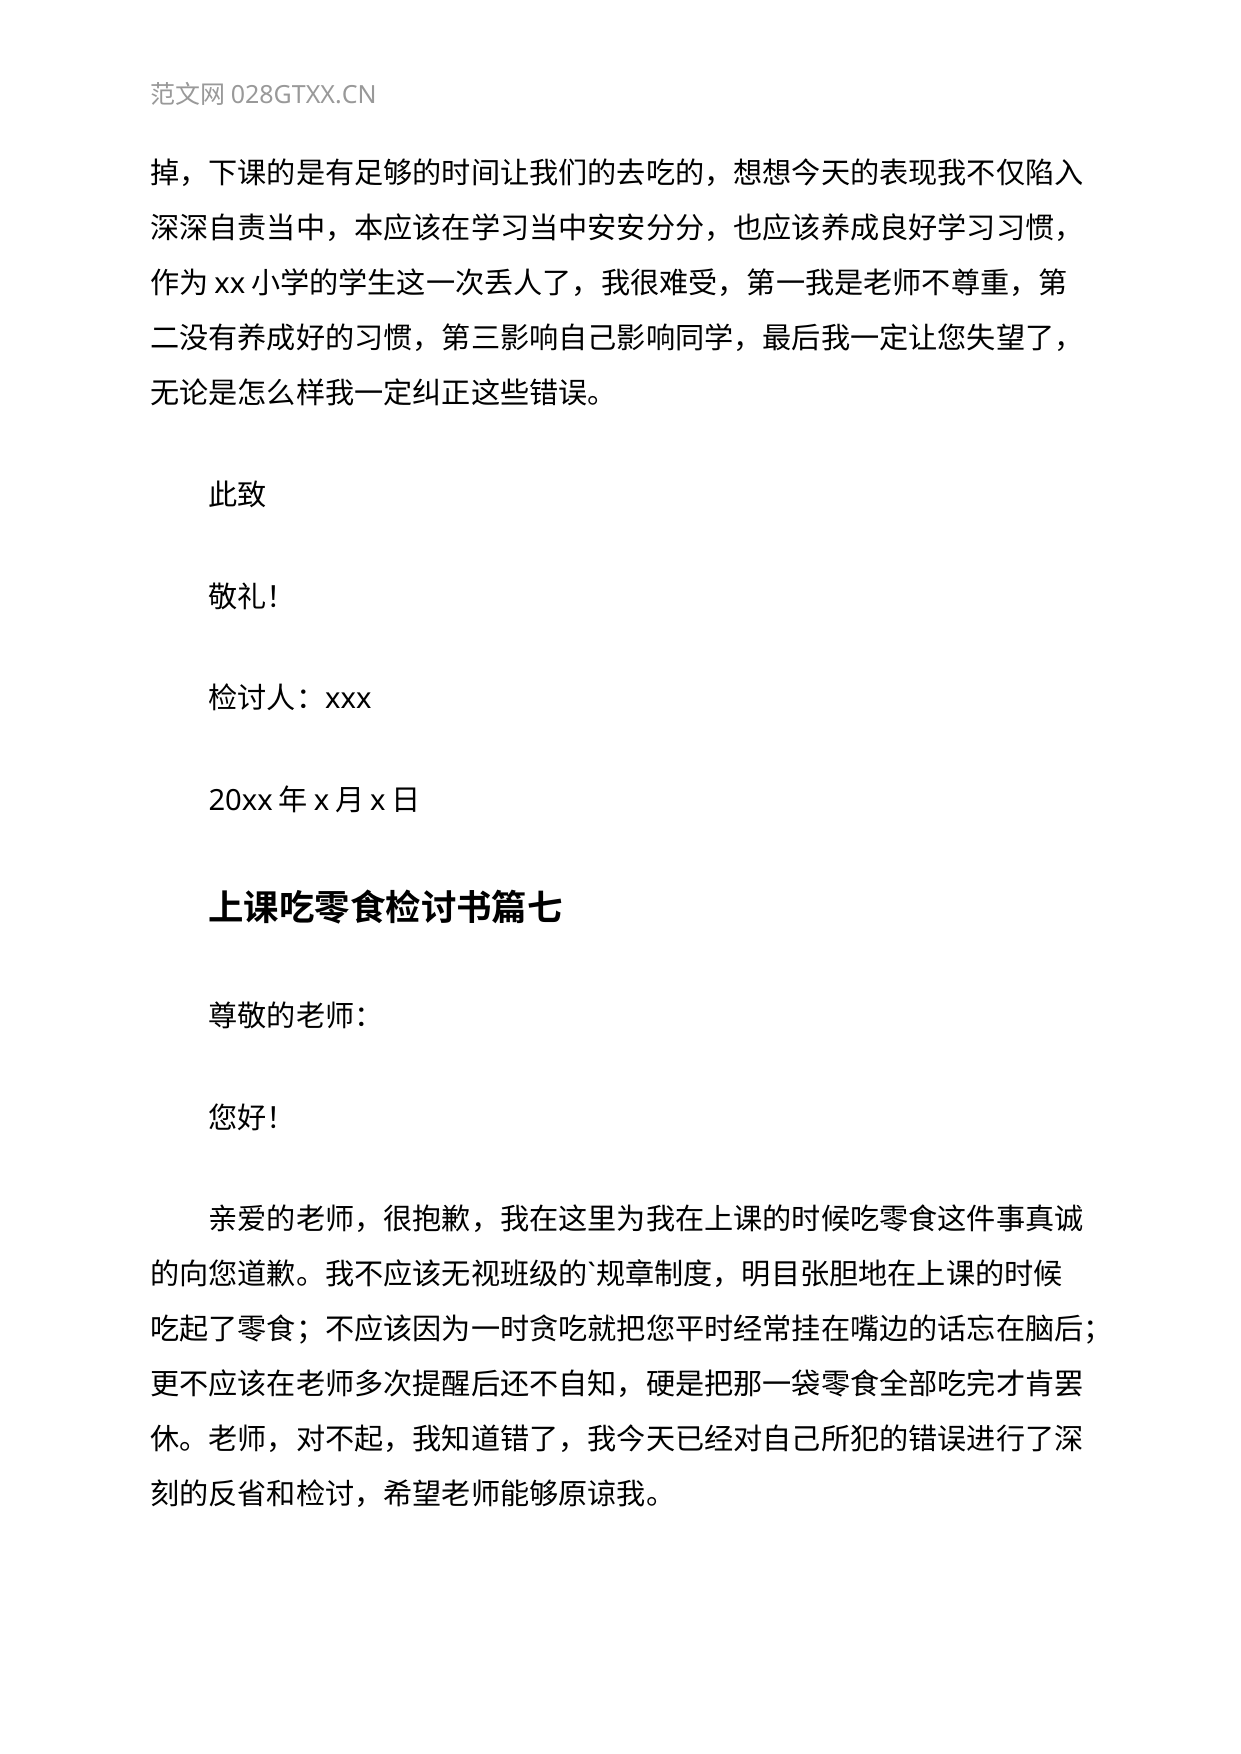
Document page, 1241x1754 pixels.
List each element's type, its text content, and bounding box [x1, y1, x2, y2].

text 您好！ [150, 1094, 1090, 1136]
text 亲爱的老师，很抱歉，我在这里为我在上课的时候吃零食这件事真诚的向您道歉。我不应该无视班级的`规章制度，明目张胆地在上课的时候吃起了零食；不应该因为一时贪吃就把您平时经常挂在嘴边的话忘在脑后；更不应该在老师多次提醒后还不自知，硬是把那一袋零食全部吃完才肯罢休。老师，对不起，我知道错了，我今天已经对自己所犯的错误进行了深刻的反省和检讨，希望老师能够原谅我。 [150, 1196, 1090, 1513]
text 敬礼！ [150, 573, 1090, 616]
text 上课吃零食检讨书篇七 [150, 879, 1090, 930]
text 尊敬的老师： [150, 992, 1090, 1035]
text 此致 [150, 471, 1090, 514]
text 20xx年x月x日 [150, 777, 1090, 819]
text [150, 150, 1090, 412]
text 检讨人：xxx [150, 675, 1090, 717]
